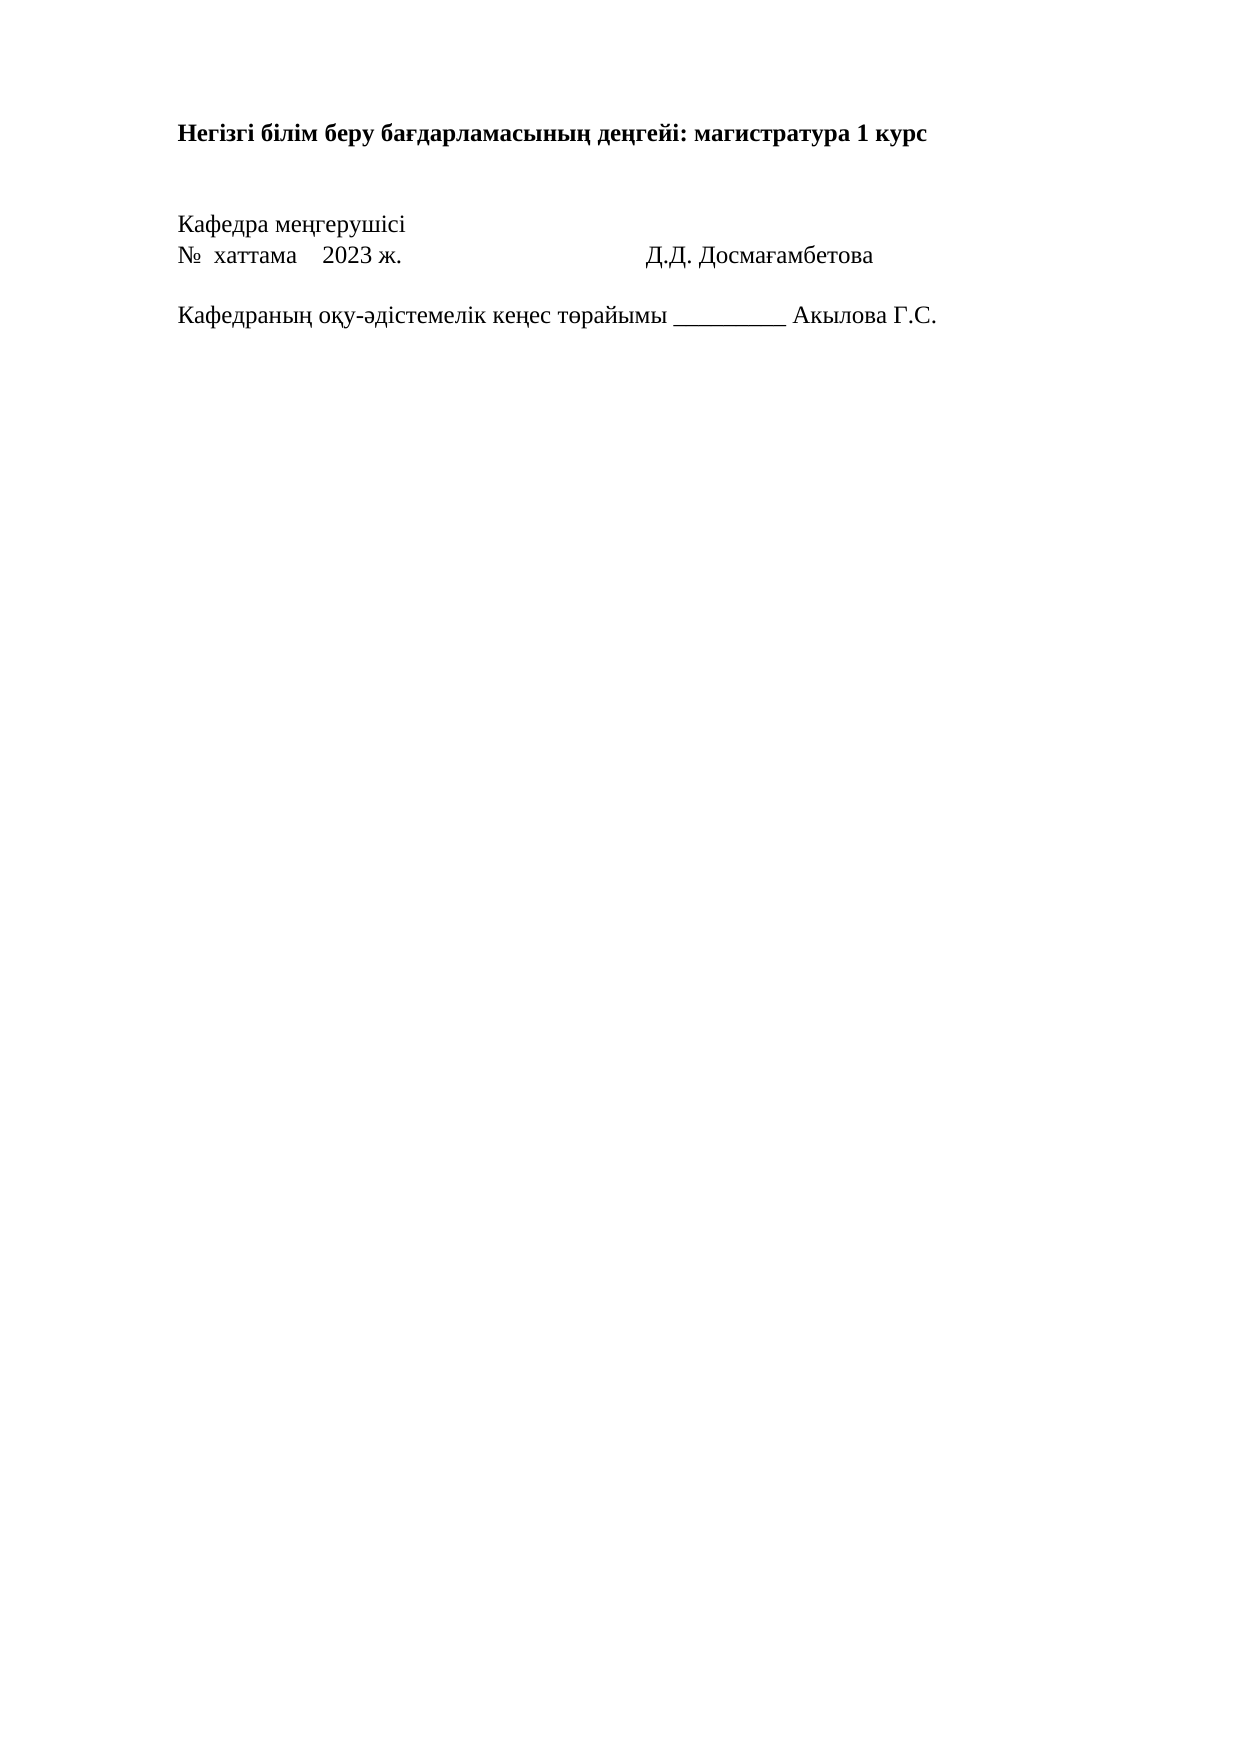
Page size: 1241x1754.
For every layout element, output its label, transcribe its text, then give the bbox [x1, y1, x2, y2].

text Кафедраның оқу-әдістемелік кеңес төрайымы _________ Акылова Г.С. [177, 300, 1152, 329]
text Негізгі білім беру бағдарламасының деңгейі: магистратура 1 курс [177, 118, 1136, 147]
text Кафедра меңгерушісі [177, 209, 1136, 238]
text № хаттама 2023 ж. Д.Д. Досмағамбетова [177, 240, 1136, 268]
